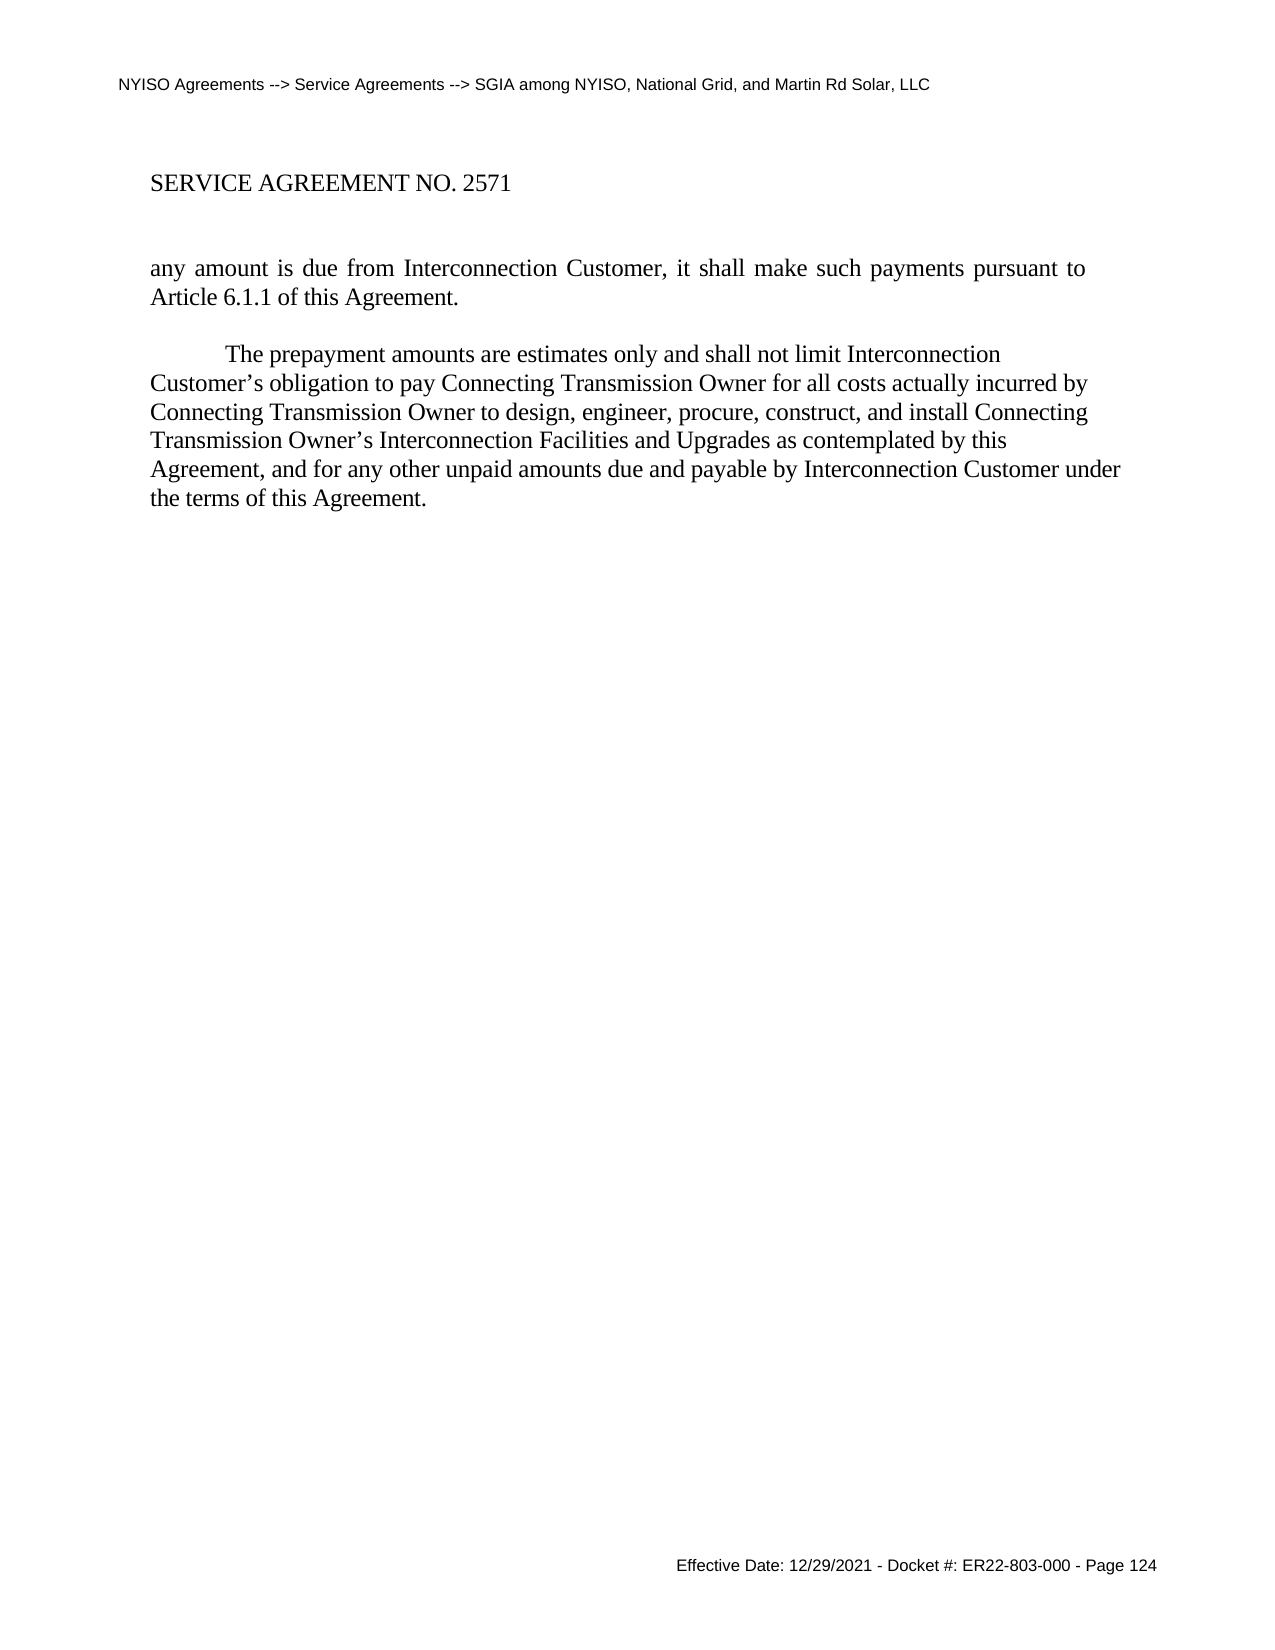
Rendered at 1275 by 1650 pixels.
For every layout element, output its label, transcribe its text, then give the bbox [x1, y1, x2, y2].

text any amount is due from Interconnection Customer, it shall make such payments pursuant to Article 6.1.1 of this Agreement. [150, 253, 1087, 312]
text The prepayment amounts are estimates only and shall not limit Interconnection [225, 339, 1275, 368]
text Customer’s obligation to pay Connecting Transmission Owner for all costs actually incurred by Connecting Transmission Owner to design, engineer, procure, construct, and install Connecting Transmission Owner’s Interconnection Facilities and Upgrades as contemplated by this Agreement, and for any other unpaid amounts due and payable by Interconnection Customer under the terms of this Agreement. [150, 368, 1127, 512]
text SERVICE AGREEMENT NO. 2571 [150, 168, 1275, 197]
